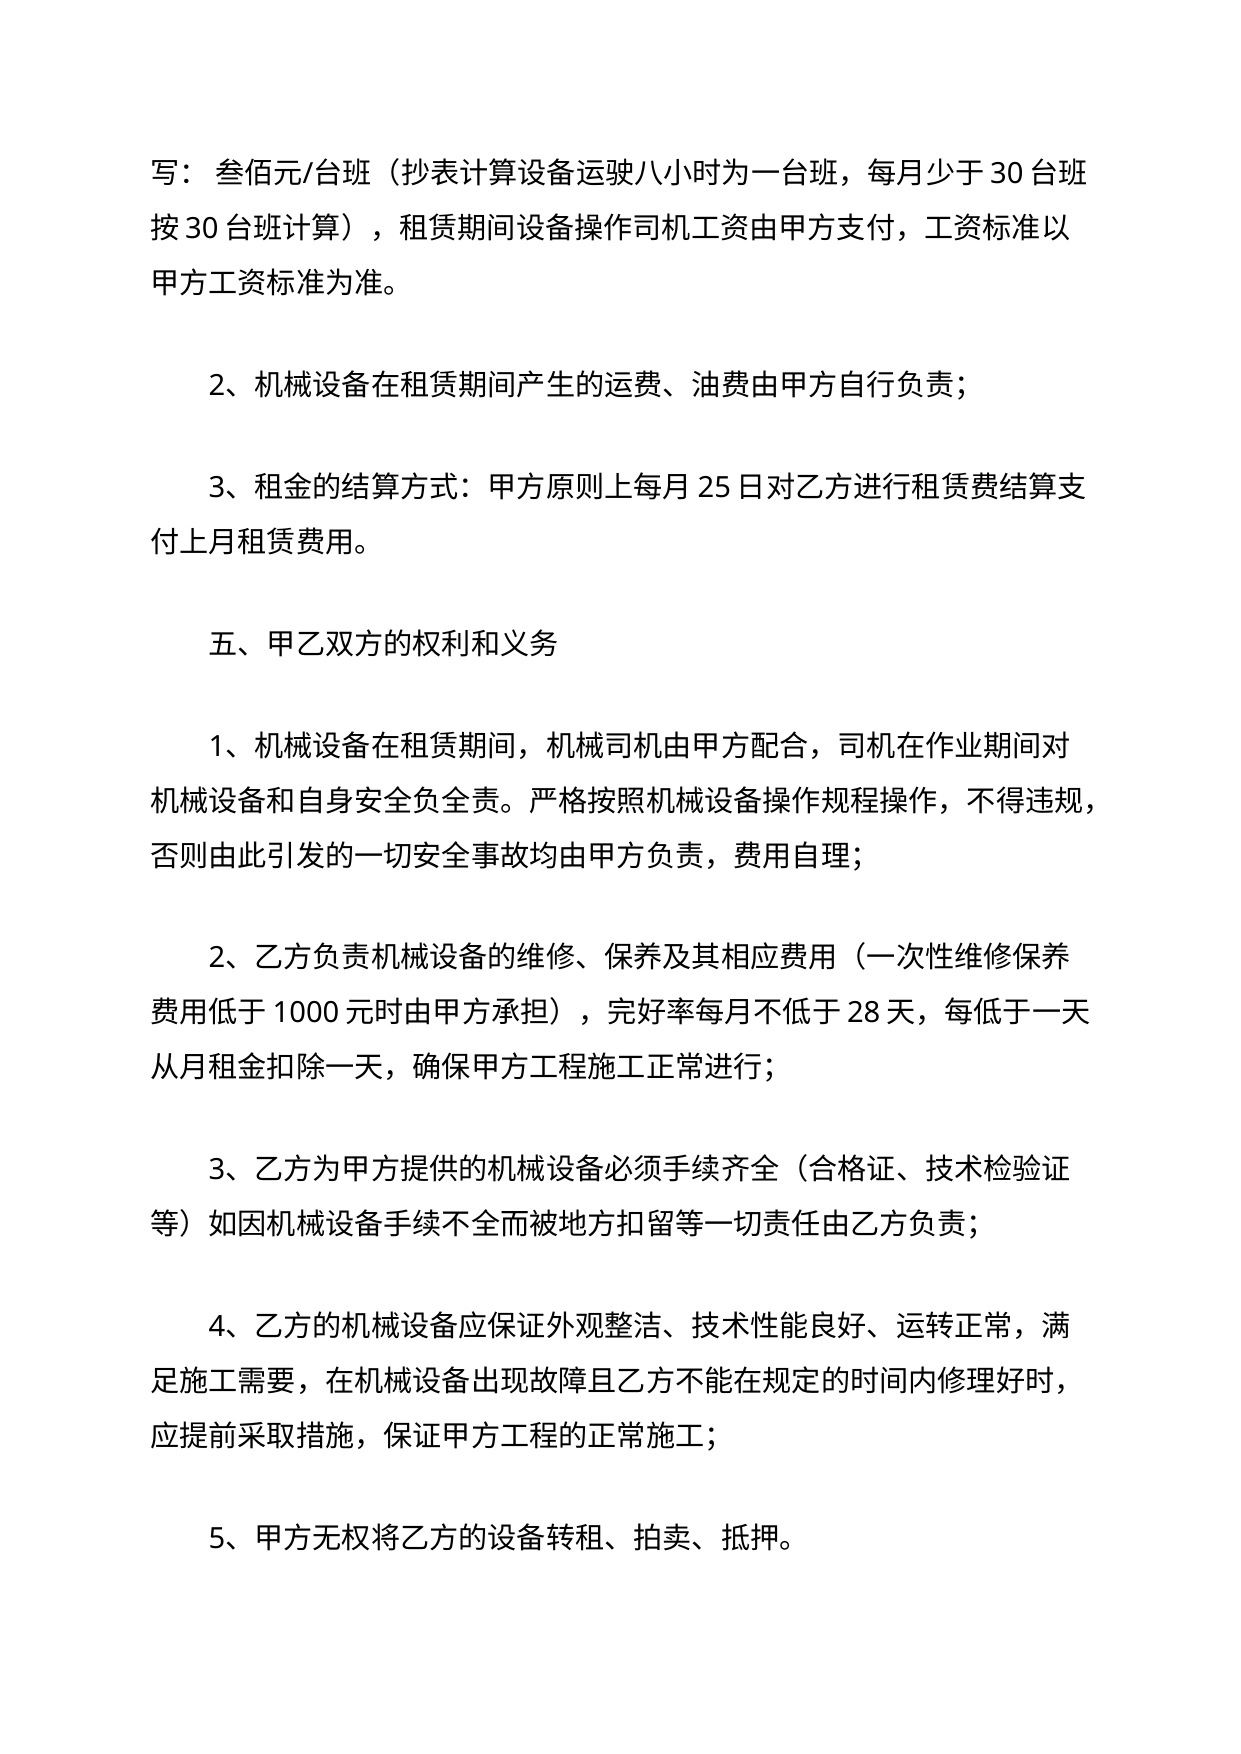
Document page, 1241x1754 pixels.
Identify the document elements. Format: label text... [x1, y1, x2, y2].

text 5、甲方无权将乙方的设备转租、拍卖、抵押。 [150, 1514, 1090, 1557]
text 五、甲乙双方的权利和义务 [150, 621, 1090, 663]
text 2、机械设备在租赁期间产生的运费、油费由甲方自行负责； [150, 362, 1090, 404]
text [150, 150, 1090, 302]
text 4、乙方的机械设备应保证外观整洁、技术性能良好、运转正常，满足施工需要，在机械设备出现故障且乙方不能在规定的时间内修理好时，应提前采取措施，保证甲方工程的正常施工； [150, 1302, 1090, 1455]
text 1、机械设备在租赁期间，机械司机由甲方配合，司机在作业期间对机械设备和自身安全负全责。严格按照机械设备操作规程操作，不得违规，否则由此引发的一切安全事故均由甲方负责，费用自理； [150, 722, 1090, 874]
text 2、乙方负责机械设备的维修、保养及其相应费用（一次性维修保养费用低于1000元时由甲方承担），完好率每月不低于28天，每低于一天从月租金扣除一天，确保甲方工程施工正常进行； [150, 934, 1090, 1086]
text 3、乙方为甲方提供的机械设备必须手续齐全（合格证、技术检验证等）如因机械设备手续不全而被地方扣留等一切责任由乙方负责； [150, 1146, 1090, 1243]
text 3、租金的结算方式：甲方原则上每月25日对乙方进行租赁费结算支付上月租赁费用。 [150, 464, 1090, 561]
